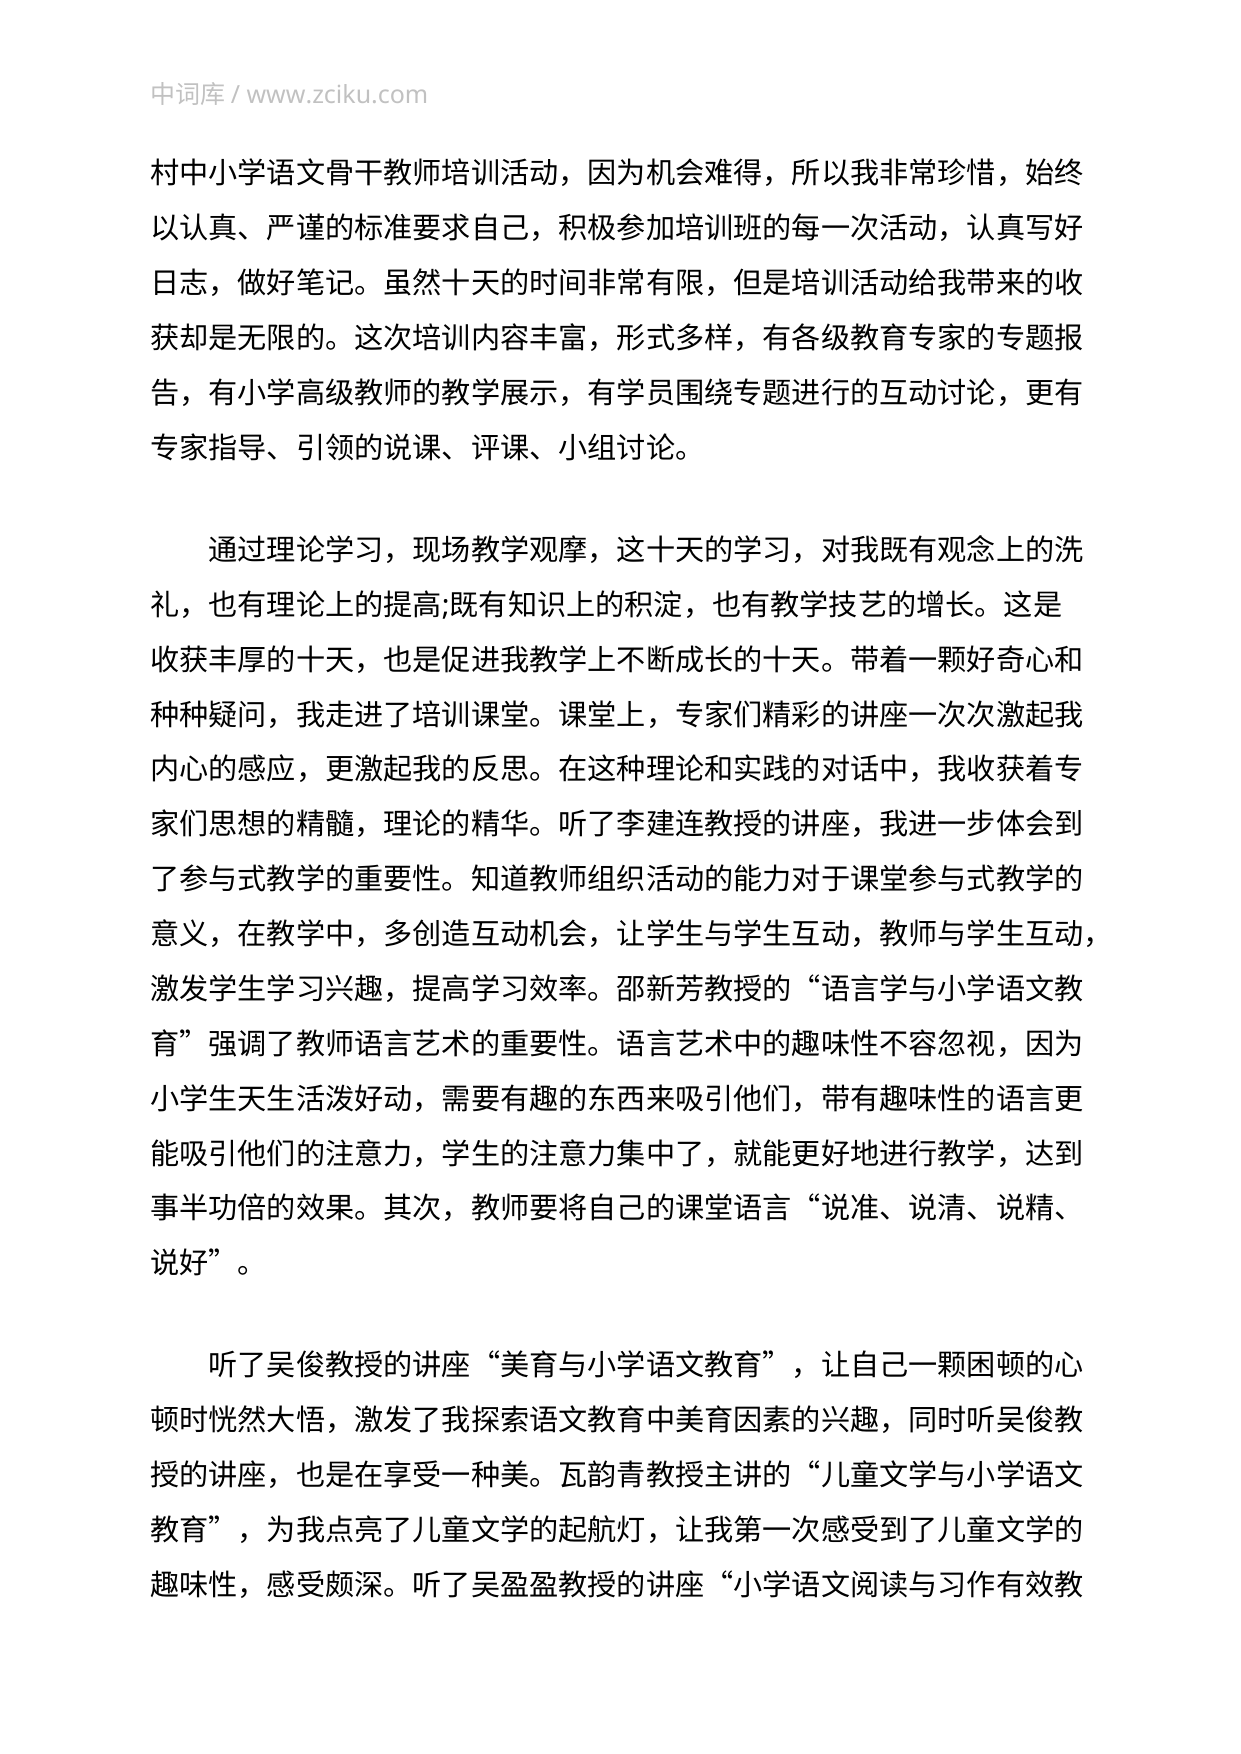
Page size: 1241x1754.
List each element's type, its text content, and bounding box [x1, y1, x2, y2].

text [150, 150, 1090, 467]
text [150, 1342, 1090, 1604]
text 通过理论学习，现场教学观摩，这十天的学习，对我既有观念上的洗礼，也有理论上的提高;既有知识上的积淀，也有教学技艺的增长。这是收获丰厚的十天，也是促进我教学上不断成长的十天。带着一颗好奇心和种种疑问，我走进了培训课堂。课堂上，专家们精彩的讲座一次次激起我内心的感应，更激起我的反思。在这种理论和实践的对话中，我收获着专家们思想的精髓，理论的精华。听了李建连教授的讲座，我进一步体会到了参与式教学的重要性。知道教师组织活动的能力对于课堂参与式教学的意义，在教学中，多创造互动机会，让学生与学生互动，教师与学生互动，激发学生学习兴趣，提高学习效率。邵新芳教授的“语言学与小学语文教育”强调了教师语言艺术的重要性。语言艺术中的趣味性不容忽视，因为小学生天生活泼好动，需要有趣的东西来吸引他们，带有趣味性的语言更能吸引他们的注意力，学生的注意力集中了，就能更好地进行教学，达到事半功倍的效果。其次，教师要将自己的课堂语言“说准、说清、说精、说好”。 [150, 526, 1090, 1282]
